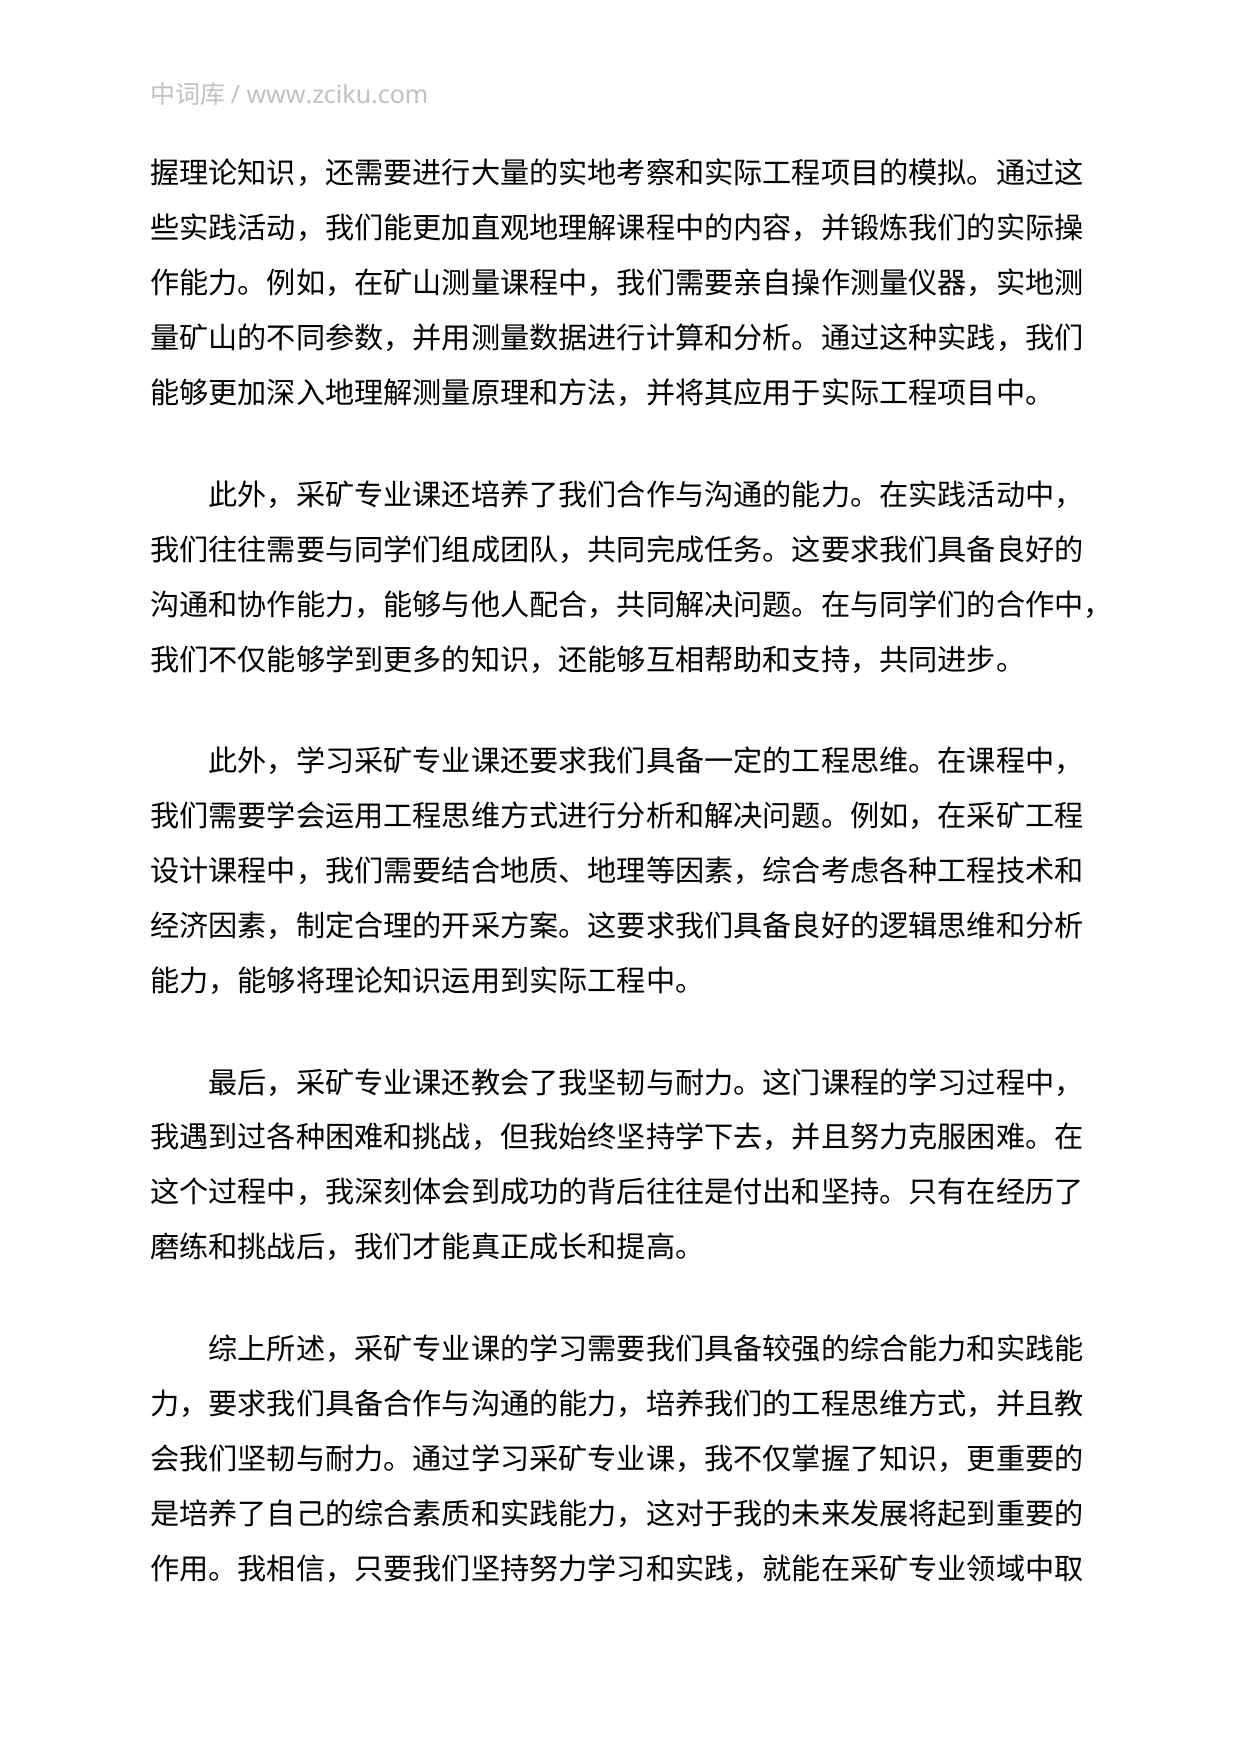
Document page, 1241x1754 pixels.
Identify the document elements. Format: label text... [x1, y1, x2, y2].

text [150, 1326, 1090, 1587]
text 最后，采矿专业课还教会了我坚韧与耐力。这门课程的学习过程中，我遇到过各种困难和挑战，但我始终坚持学下去，并且努力克服困难。在这个过程中，我深刻体会到成功的背后往往是付出和坚持。只有在经历了磨练和挑战后，我们才能真正成长和提高。 [150, 1059, 1090, 1266]
text 此外，学习采矿专业课还要求我们具备一定的工程思维。在课程中，我们需要学会运用工程思维方式进行分析和解决问题。例如，在采矿工程设计课程中，我们需要结合地质、地理等因素，综合考虑各种工程技术和经济因素，制定合理的开采方案。这要求我们具备良好的逻辑思维和分析能力，能够将理论知识运用到实际工程中。 [150, 738, 1090, 1000]
text 此外，采矿专业课还培养了我们合作与沟通的能力。在实践活动中，我们往往需要与同学们组成团队，共同完成任务。这要求我们具备良好的沟通和协作能力，能够与他人配合，共同解决问题。在与同学们的合作中，我们不仅能够学到更多的知识，还能够互相帮助和支持，共同进步。 [150, 471, 1090, 678]
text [150, 150, 1090, 412]
